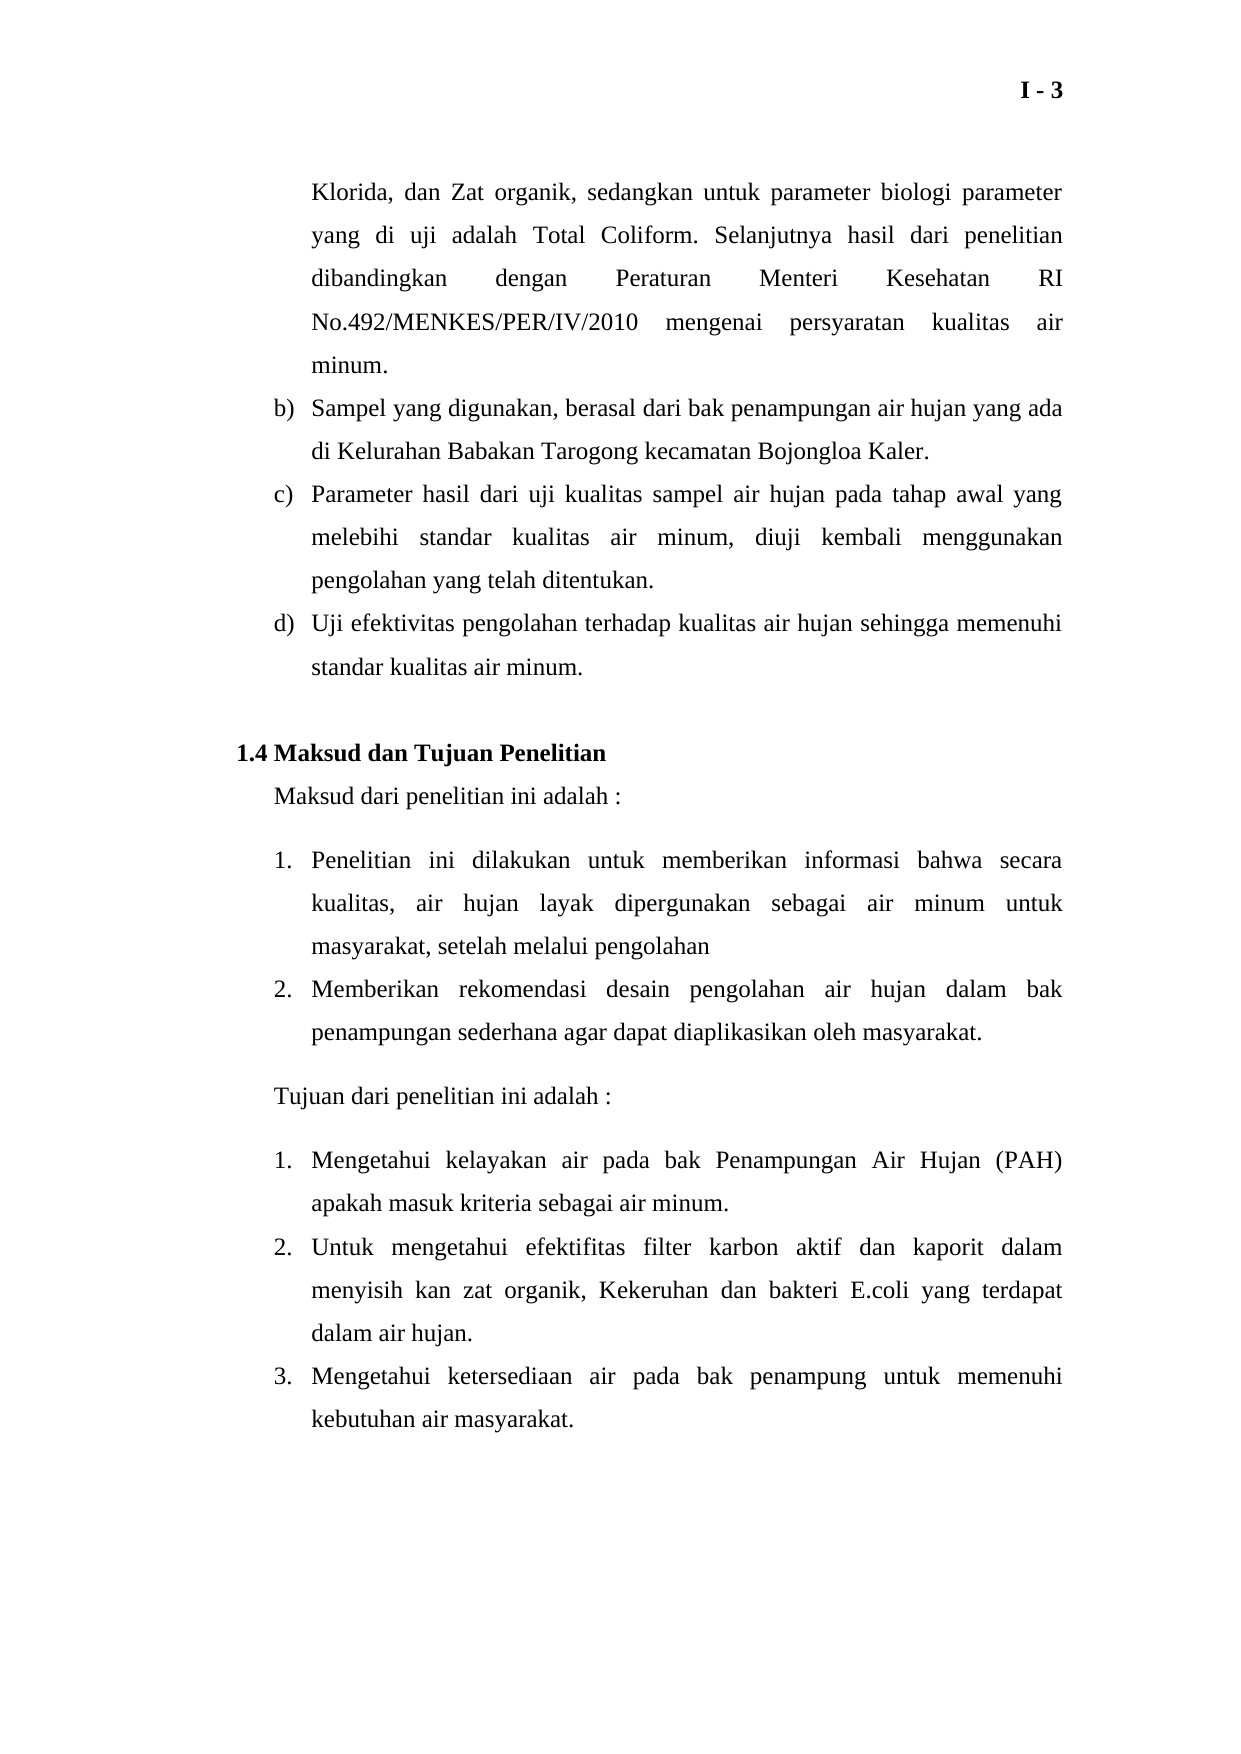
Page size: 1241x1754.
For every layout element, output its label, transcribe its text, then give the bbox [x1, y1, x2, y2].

list Memberikan rekomendasi desain pengolahan air hujan dalam bak penampungan sederhana agar dapat diaplikasikan oleh masyarakat. [274, 974, 1063, 1046]
list Sampel yang digunakan, berasal dari bak penampungan air hujan yang ada di Kelurahan Babakan Tarogong kecamatan Bojongloa Kaler. [274, 393, 1063, 465]
list Uji efektivitas pengolahan terhadap kualitas air hujan sehingga memenuhi standar kualitas air minum. [274, 608, 1063, 680]
list Maksud dan Tujuan Penelitian [236, 738, 1063, 767]
list Penelitian ini dilakukan untuk memberikan informasi bahwa secara kualitas, air hujan layak dipergunakan sebagai air minum untuk masyarakat, setelah melalui pengolahan [274, 845, 1063, 960]
list Untuk mengetahui efektifitas filter karbon aktif dan kaporit dalam menyisih kan zat organik, Kekeruhan dan bakteri E.coli yang terdapat dalam air hujan. [274, 1232, 1063, 1347]
list Mengetahui kelayakan air pada bak Penampungan Air Hujan (PAH) apakah masuk kriteria sebagai air minum. [274, 1145, 1063, 1217]
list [274, 177, 1063, 378]
list Mengetahui ketersediaan air pada bak penampung untuk memenuhi kebutuhan air masyarakat. [274, 1361, 1063, 1433]
text Tujuan dari penelitian ini adalah : [236, 1081, 1063, 1110]
list Parameter hasil dari uji kualitas sampel air hujan pada tahap awal yang melebihi standar kualitas air minum, diuji kembali menggunakan pengolahan yang telah ditentukan. [274, 479, 1063, 594]
text Maksud dari penelitian ini adalah : [236, 781, 1063, 810]
